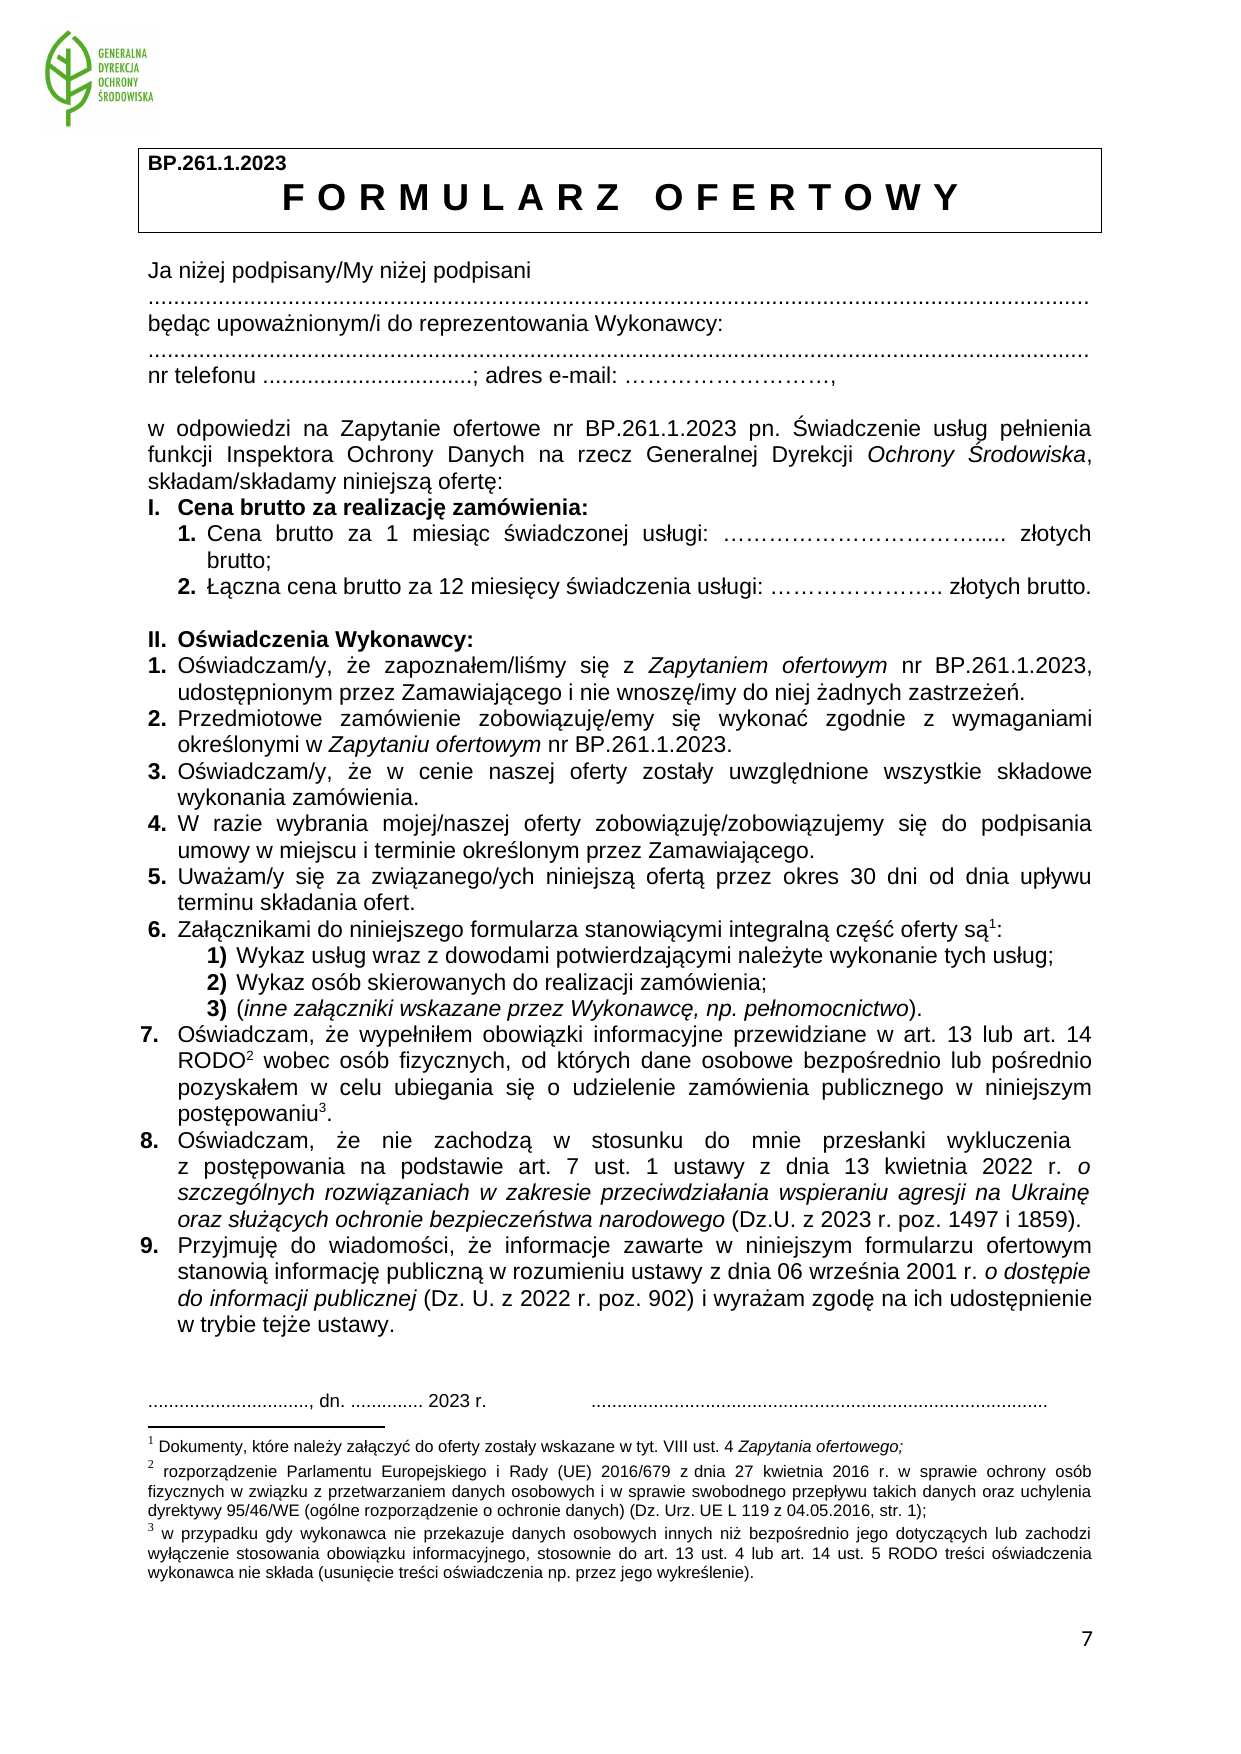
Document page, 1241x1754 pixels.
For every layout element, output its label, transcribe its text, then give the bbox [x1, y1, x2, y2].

list Łączna cena brutto za 12 miesięcy świadczenia usługi: ………………….. złotych brutto. [177, 573, 1093, 599]
list Wykaz usług wraz z dowodami potwierdzającymi należyte wykonanie tych usług; [207, 942, 1093, 968]
text nr telefonu .................................; adres e-mail: ………………………, [148, 362, 1093, 389]
text BP.261.1.2023 [139, 149, 1101, 175]
list Uważam/y się za związanego/ych niniejszą ofertą przez okres 30 dni od dnia upływu terminu składania ofert. [148, 863, 1093, 916]
text w odpowiedzi na Zapytanie ofertowe nr BP.261.1.2023 pn. Świadczenie usług pełnienia funkcji Inspektora Ochrony Danych na rzecz Generalnej Dyrekcji Ochrony Środowiska, składam/składamy niniejszą ofertę: [148, 415, 1093, 494]
list W razie wybrania mojej/naszej oferty zobowiązuję/zobowiązujemy się do podpisania umowy w miejscu i terminie określonym przez Zamawiającego. [148, 810, 1093, 863]
text Ja niżej podpisany/My niżej podpisani [148, 257, 1093, 283]
list Oświadczenia Wykonawcy: [148, 626, 1093, 652]
text .................................................................................................................................................... [148, 336, 1093, 362]
picture [40, 23, 158, 137]
list Oświadczam, że wypełniłem obowiązki informacyjne przewidziane w art. 13 lub art. 14 RODO wobec osób fizycznych, od których dane osobowe bezpośrednio lub pośrednio pozyskałem w celu ubiegania się o udzielenie zamówienia publicznego w niniejszym postępowaniu. [140, 1021, 1093, 1127]
text .................................................................................................................................................... [148, 283, 1093, 309]
list Przedmiotowe zamówienie zobowiązuję/emy się wykonać zgodnie z wymaganiami określonymi w Zapytaniu ofertowym nr BP.261.1.2023. [148, 705, 1093, 758]
list Wykaz osób skierowanych do realizacji zamówienia; [207, 968, 1093, 995]
list Oświadczam/y, że w cenie naszej oferty zostały uwzględnione wszystkie składowe wykonania zamówienia. [148, 758, 1093, 810]
list Cena brutto za realizację zamówienia: [148, 494, 1093, 520]
list Cena brutto za 1 miesiąc świadczonej usługi: ……………………………..... złotych brutto; [177, 520, 1093, 573]
list Załącznikami do niniejszego formularza stanowiącymi integralną część oferty są: [148, 916, 1093, 942]
text FORMULARZ OFERTOWY [148, 175, 1093, 218]
list Oświadczam, że nie zachodzą w stosunku do mnie przesłanki wykluczenia z postępowania na podstawie art. 7 ust. 1 ustawy z dnia 13 kwietnia 2022 r. o szczególnych rozwiązaniach w zakresie przeciwdziałania wspieraniu agresji na Ukrainę oraz służących ochronie bezpieczeństwa narodowego (Dz.U. z 2023 r. poz. 1497 i 1859). [140, 1127, 1093, 1232]
text będąc upoważnionym/i do reprezentowania Wykonawcy: [148, 309, 1093, 336]
text ..............................., dn. .............. 2023 r. ........................................................................................ [148, 1390, 1093, 1412]
list Przyjmuję do wiadomości, że informacje zawarte w niniejszym formularzu ofertowym stanowią informację publiczną w rozumieniu ustawy z dnia 06 września 2001 r. o dostępie do informacji publicznej (Dz. U. z 2022 r. poz. 902) i wyrażam zgodę na ich udostępnienie w trybie tejże ustawy. [140, 1232, 1093, 1337]
list (inne załączniki wskazane przez Wykonawcę, np. pełnomocnictwo). [207, 995, 1093, 1021]
list Oświadczam/y, że zapoznałem/liśmy się z Zapytaniem ofertowym nr BP.261.1.2023, udostępnionym przez Zamawiającego i nie wnoszę/imy do niej żadnych zastrzeżeń. [148, 652, 1093, 705]
